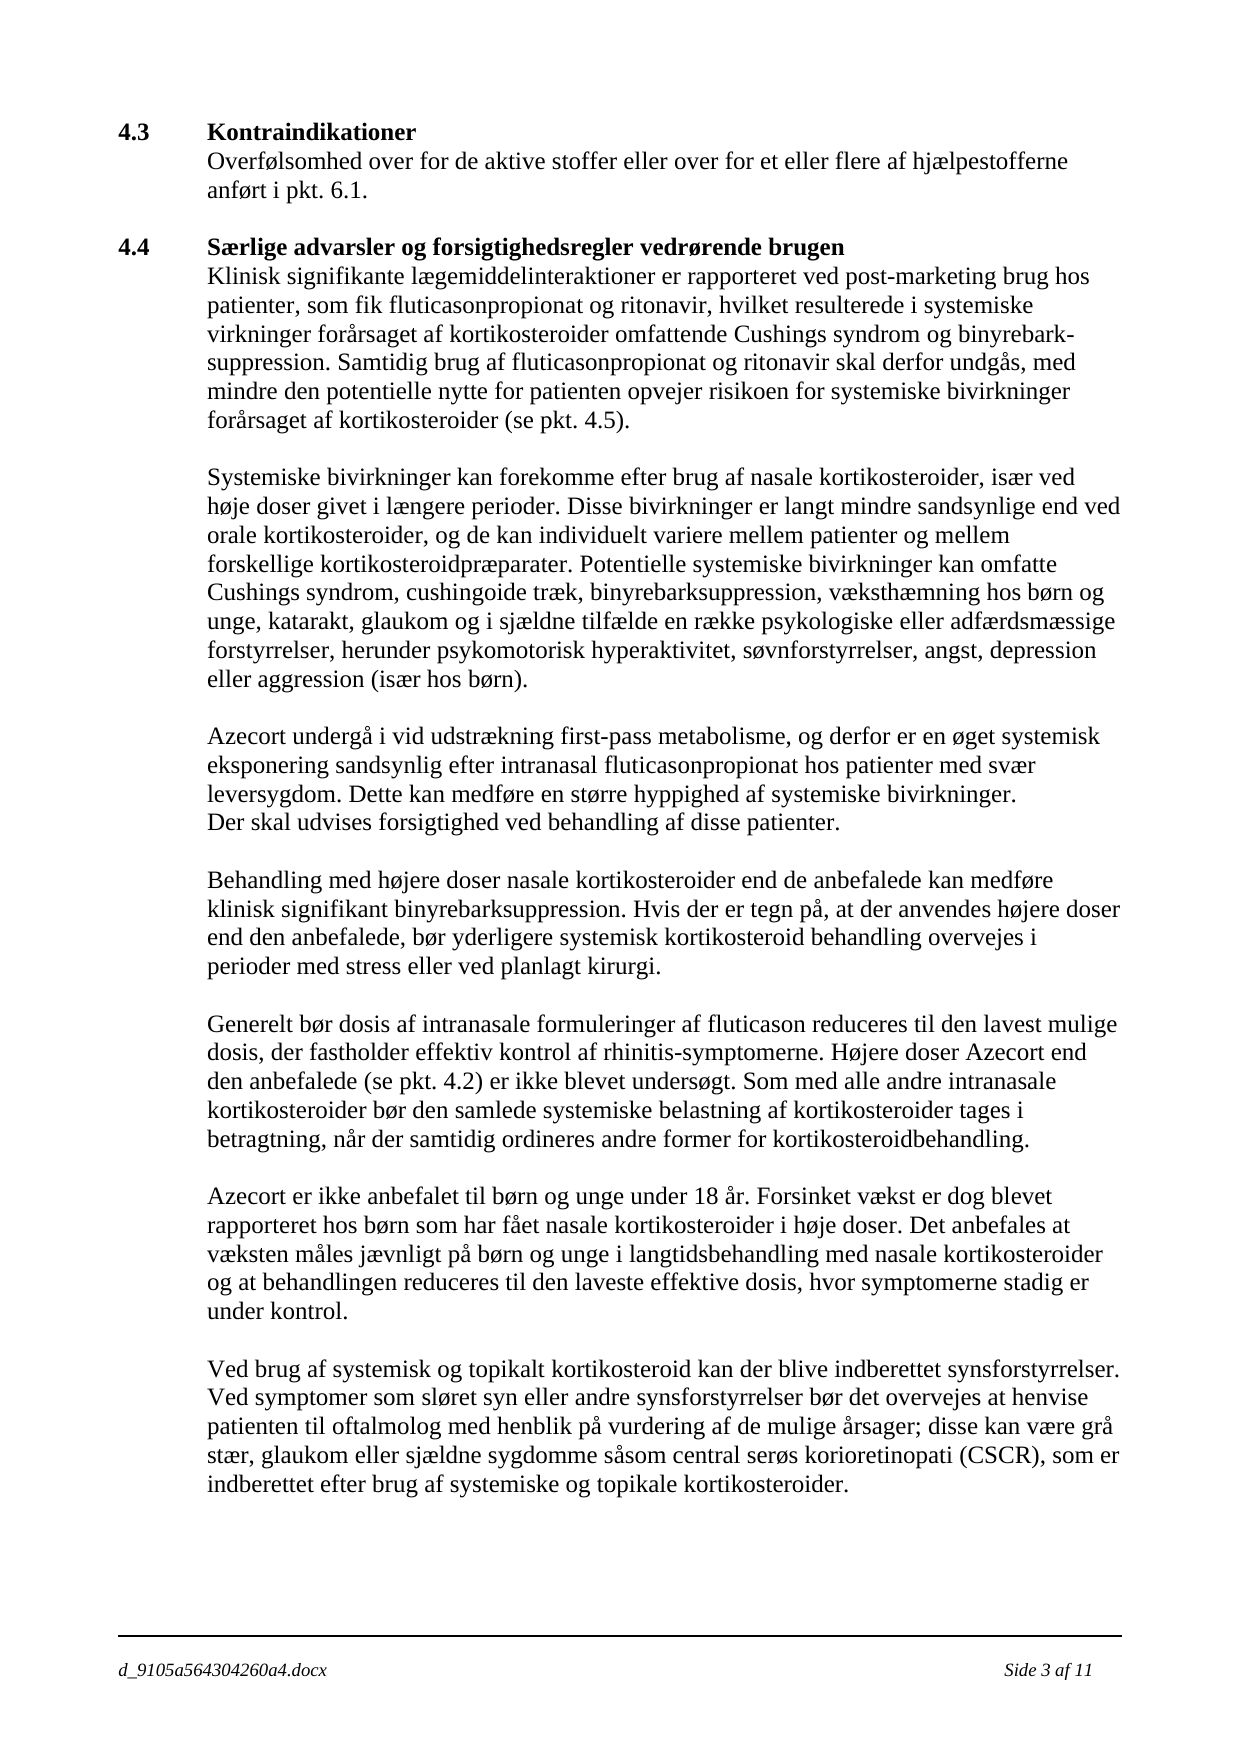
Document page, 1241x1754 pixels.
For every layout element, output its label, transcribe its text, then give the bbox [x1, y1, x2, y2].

text Der skal udvises forsigtighed ved behandling af disse patienter. [207, 807, 1122, 836]
text 4.3 Kontraindikationer [118, 117, 1122, 146]
text Azecort er ikke anbefalet til børn og unge under 18 år. Forsinket vækst er dog blevet rapporteret hos børn som har fået nasale kortikosteroider i høje doser. Det anbefales at væksten måles jævnligt på børn og unge i langtidsbehandling med nasale kortikosteroider og at behandlingen reduceres til den laveste effektive dosis, hvor symptomerne stadig er under kontrol. [207, 1181, 1122, 1325]
text Systemiske bivirkninger kan forekomme efter brug af nasale kortikosteroider, især ved høje doser givet i længere perioder. Disse bivirkninger er langt mindre sandsynlige end ved orale kortikosteroider, og de kan individuelt variere mellem patienter og mellem forskellige kortikosteroidpræparater. Potentielle systemiske bivirkninger kan omfatte Cushings syndrom, cushingoide træk, binyrebarksuppression, væksthæmning hos børn og unge, katarakt, glaukom og i sjældne tilfælde en række psykologiske eller adfærdsmæssige forstyrrelser, herunder psykomotorisk hyperaktivitet, søvnforstyrrelser, angst, depression eller aggression (især hos børn). [207, 462, 1122, 692]
text Klinisk signifikante lægemiddelinteraktioner er rapporteret ved post-marketing brug hos patienter, som fik fluticasonpropionat og ritonavir, hvilket resulterede i systemiske virkninger forårsaget af kortikosteroider omfattende Cushings syndrom og binyrebarksuppression. Samtidig brug af fluticasonpropionat og ritonavir skal derfor undgås, med mindre den potentielle nytte for patienten opvejer risikoen for systemiske bivirkninger forårsaget af kortikosteroider (se pkt. 4.5). [207, 261, 1122, 434]
text Ved brug af systemisk og topikalt kortikosteroid kan der blive indberettet synsforstyrrelser. Ved symptomer som sløret syn eller andre synsforstyrrelser bør det overvejes at henvise patienten til oftalmolog med henblik på vurdering af de mulige årsager; disse kan være grå stær, glaukom eller sjældne sygdomme såsom central serøs korioretinopati (CSCR), som er indberettet efter brug af systemiske og topikale kortikosteroider. [207, 1354, 1122, 1497]
text Overfølsomhed over for de aktive stoffer eller over for et eller flere af hjælpestofferne anført i pkt. 6.1. [207, 146, 1122, 204]
text Generelt bør dosis af intranasale formuleringer af fluticason reduceres til den lavest mulige dosis, der fastholder effektiv kontrol af rhinitis-symptomerne. Højere doser Azecort end den anbefalede (se pkt. 4.2) er ikke blevet undersøgt. Som med alle andre intranasale kortikosteroider bør den samlede systemiske belastning af kortikosteroider tages i betragtning, når der samtidig ordineres andre former for kortikosteroidbehandling. [207, 1009, 1122, 1152]
text Azecort undergå i vid udstrækning first-pass metabolisme, og derfor er en øget systemisk eksponering sandsynlig efter intranasal fluticasonpropionat hos patienter med svær leversygdom. Dette kan medføre en større hyppighed af systemiske bivirkninger. [207, 721, 1122, 807]
text Behandling med højere doser nasale kortikosteroider end de anbefalede kan medføre klinisk signifikant binyrebarksuppression. Hvis der er tegn på, at der anvendes højere doser end den anbefalede, bør yderligere systemisk kortikosteroid behandling overvejes i perioder med stress eller ved planlagt kirurgi. [207, 865, 1122, 980]
text 4.4 Særlige advarsler og forsigtighedsregler vedrørende brugen [118, 232, 1122, 261]
